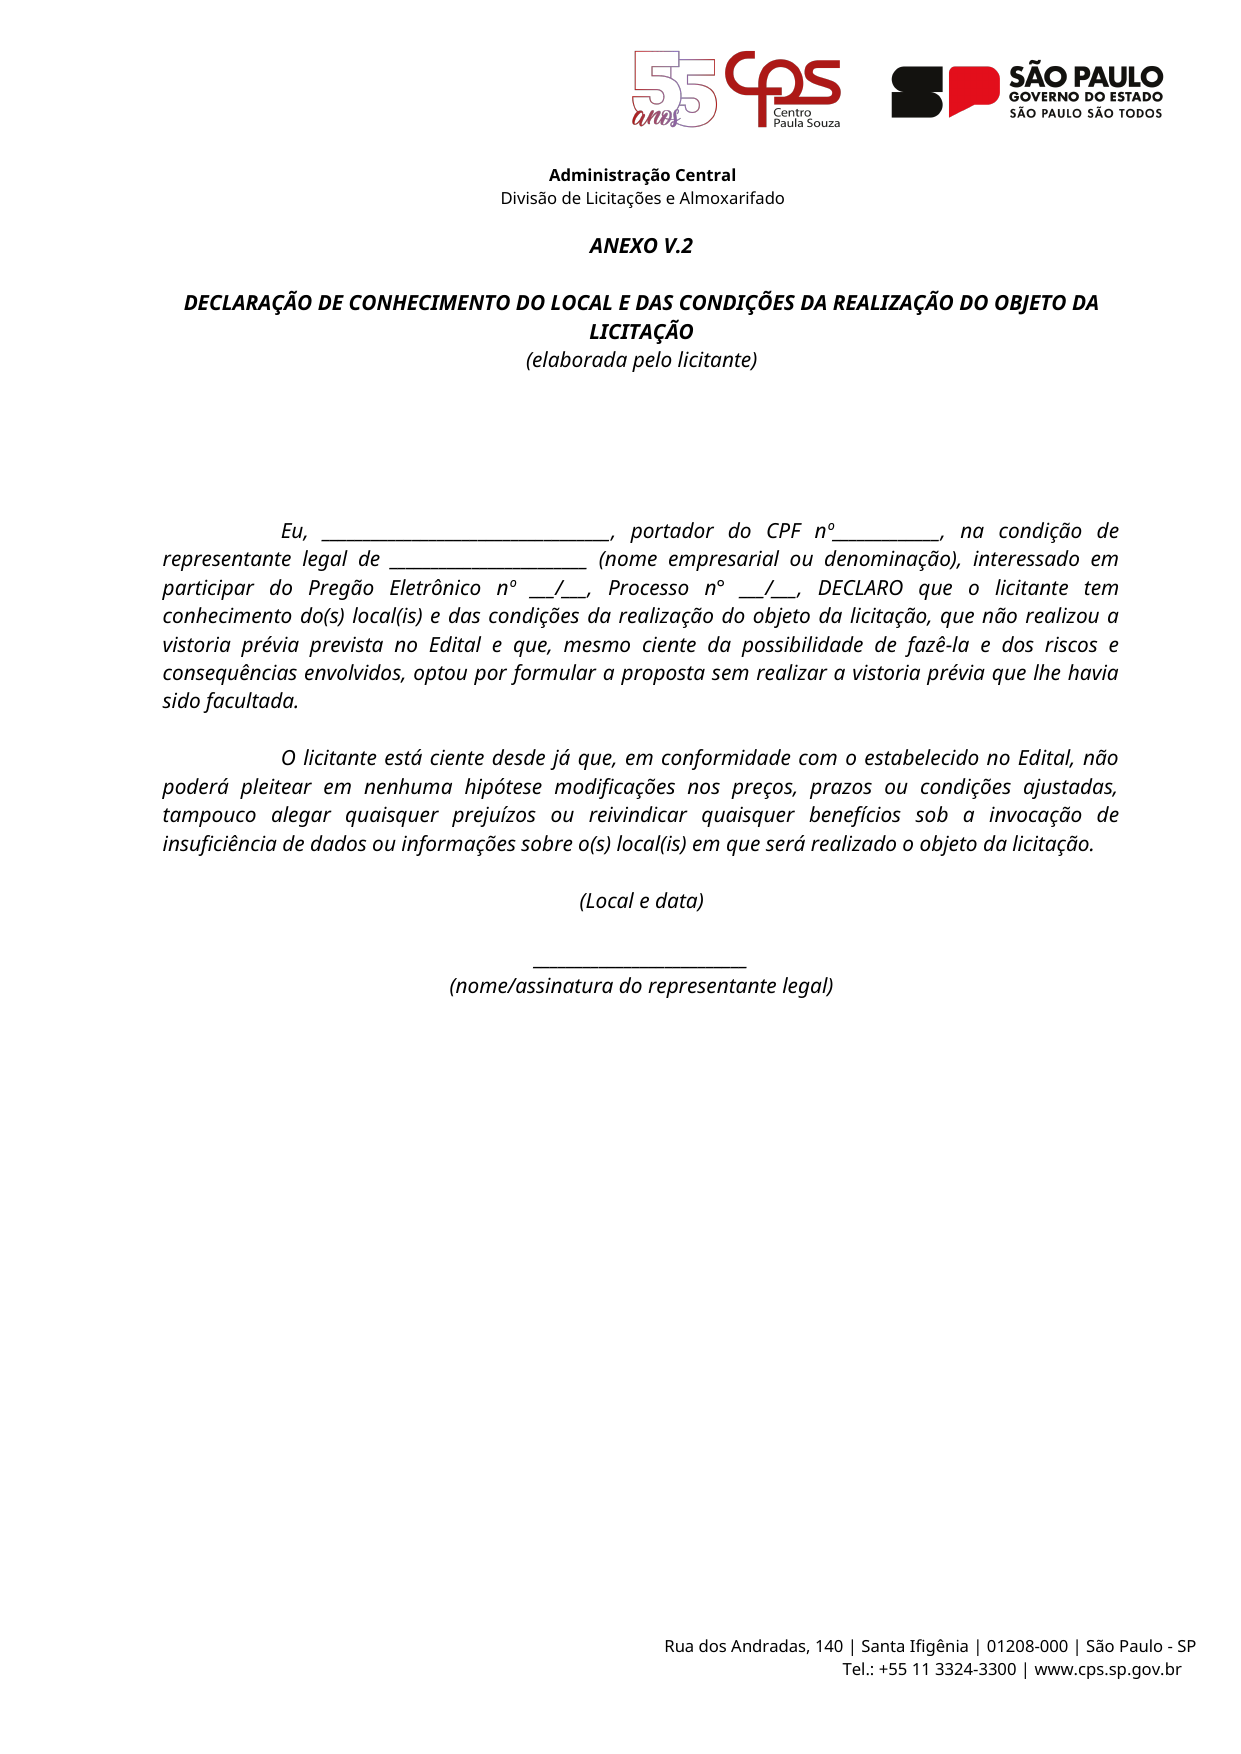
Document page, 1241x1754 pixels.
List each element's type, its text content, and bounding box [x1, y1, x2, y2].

text (nome/assinatura do representante legal) [162, 971, 1123, 999]
text O licitante está ciente desde já que, em conformidade com o estabelecido no Edital, não poderá pleitear em nenhuma hipótese modificações nos preços, prazos ou condições ajustadas, tampouco alegar quaisquer prejuízos ou reivindicar quaisquer benefícios sob a invocação de insuficiência de dados ou informações sobre o(s) local(is) em que será realizado o objeto da licitação. [162, 743, 1123, 857]
picture [580, 15, 1214, 169]
text (elaborada pelo licitante) [162, 345, 1123, 374]
text (Local e data) [162, 886, 1123, 914]
text DECLARAÇÃO DE CONHECIMENTO DO LOCAL E DAS CONDIÇÕES DA REALIZAÇÃO DO OBJETO DA LICITAÇÃO [162, 288, 1123, 345]
text __________________________ [162, 943, 1123, 971]
text ANEXO V.2 [162, 232, 1123, 260]
text Eu, ___________________________________, portador do CPF nº_____________, na condição de representante legal de ________________________ (nome empresarial ou denominação), interessado em participar do Pregão Eletrônico nº ___/___, Processo n° ___/___, DECLARO que o licitante tem conhecimento do(s) local(is) e das condições da realização do objeto da licitação, que não realizou a vistoria prévia prevista no Edital e que, mesmo ciente da possibilidade de fazê-la e dos riscos e consequências envolvidos, optou por formular a proposta sem realizar a vistoria prévia que lhe havia sido facultada. [162, 516, 1123, 715]
